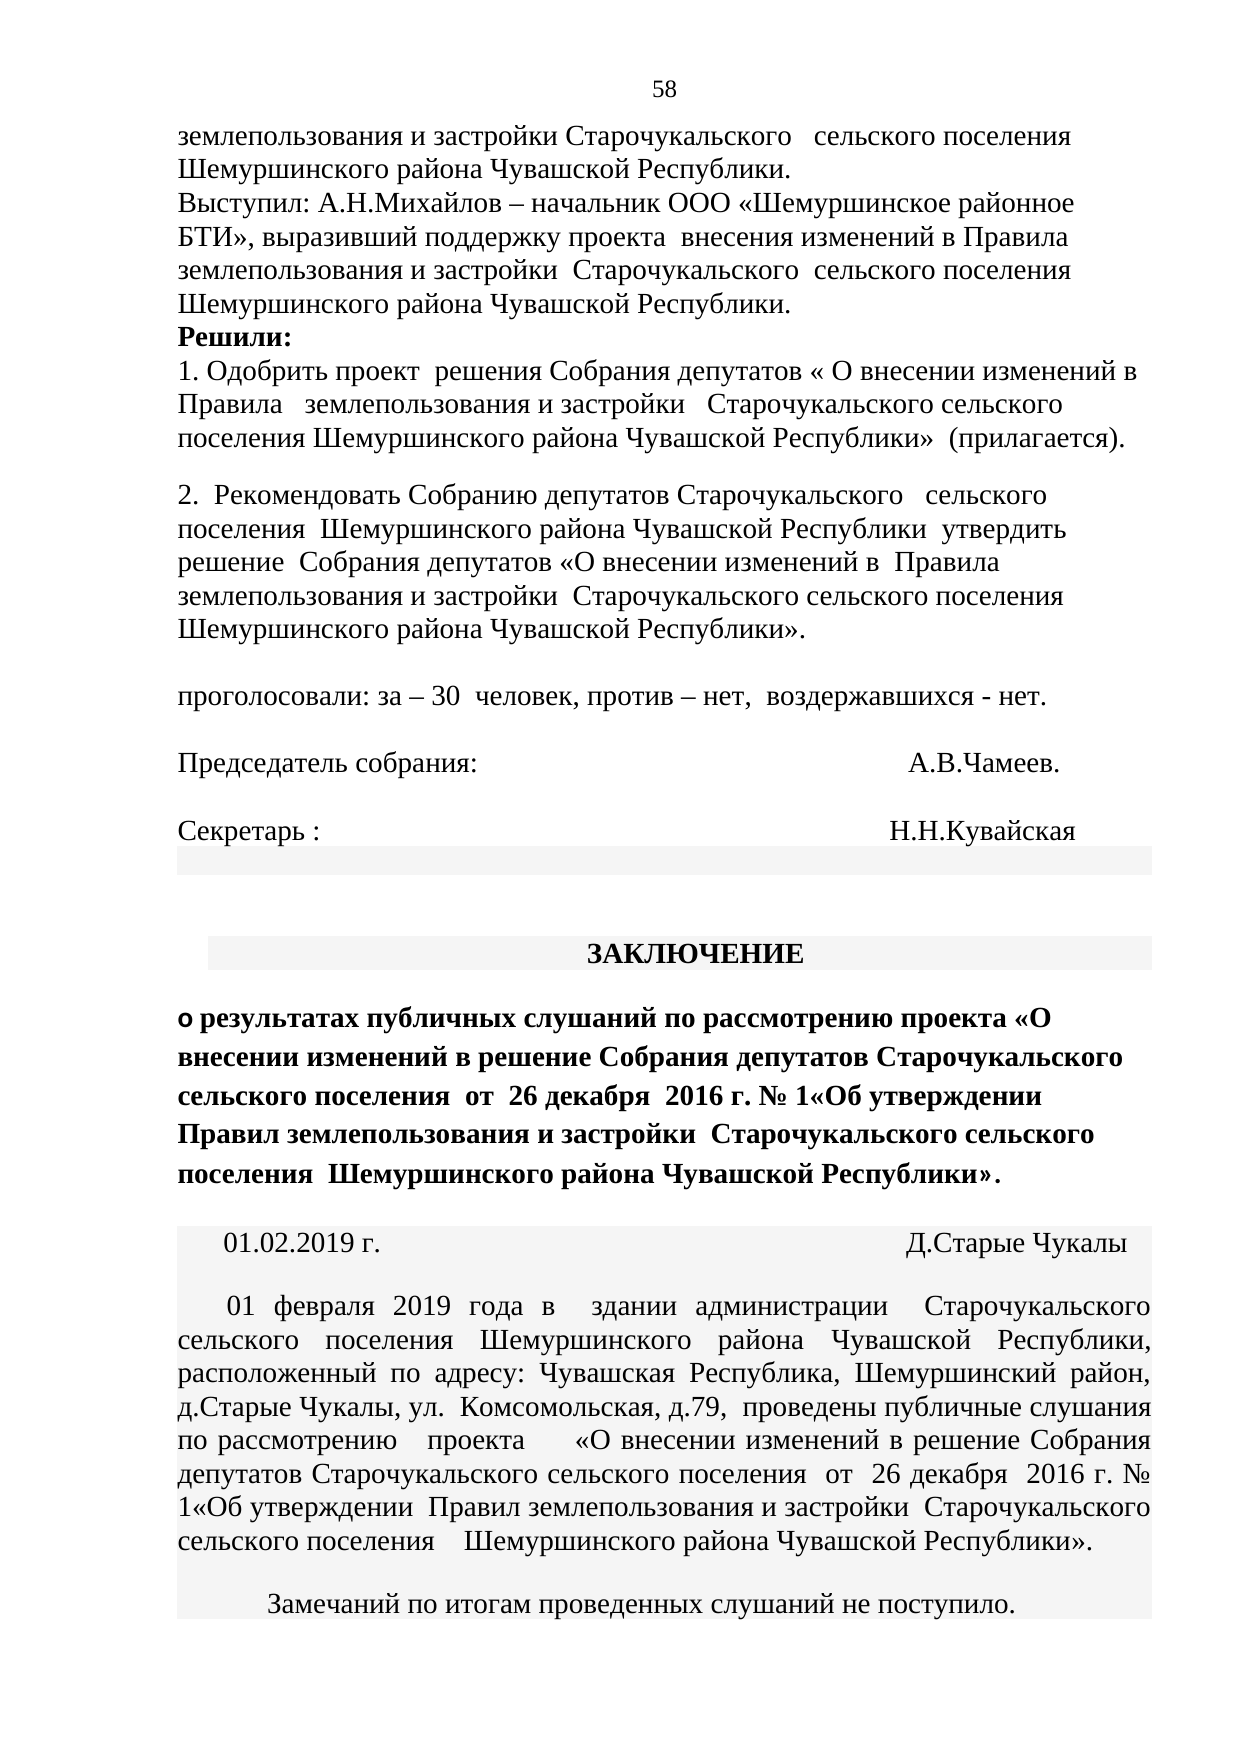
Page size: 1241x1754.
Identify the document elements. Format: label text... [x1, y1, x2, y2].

text Секретарь : Н.Н.Кувайская [177, 813, 1152, 846]
text 2. Рекомендовать Собранию депутатов Старочукальского сельского поселения Шемуршинского района Чувашской Республики утвердить решение Собрания депутатов «О внесении изменений в Правила землепользования и застройки Старочукальского сельского поселения Шемуршинского района Чувашской Республики». [177, 477, 1152, 645]
text проголосовали: за – 30 человек, против – нет, воздержавшихся - нет. [177, 678, 1152, 712]
text Замечаний по итогам проведенных слушаний не поступило. [177, 1586, 1152, 1619]
text Решили: [177, 319, 1152, 353]
text 01 февраля 2019 года в здании администрации Старочукальского сельского поселения Шемуршинского района Чувашской Республики, расположенный по адресу: Чувашская Республика, Шемуршинский район, д.Старые Чукалы, ул. Комсомольская, д.79, проведены публичные слушания по рассмотрению проекта «О внесении изменений в решение Собрания депутатов Старочукальского сельского поселения от 26 декабря 2016 г. № 1«Об утверждении Правил землепользования и застройки Старочукальского сельского поселения Шемуршинского района Чувашской Республики». [177, 1288, 1152, 1557]
text Выступил: А.Н.Михайлов – начальник ООО «Шемуршинское районное БТИ», выразивший поддержку проекта внесения изменений в Правила землепользования и застройки Старочукальского сельского поселения Шемуршинского района Чувашской Республики. [177, 185, 1152, 319]
text о результатах публичных слушаний по рассмотрению проекта «О внесении изменений в решение Собрания депутатов Старочукальского сельского поселения от 26 декабря 2016 г. № 1«Об утверждении Правил землепользования и застройки Старочукальского сельского поселения Шемуршинского района Чувашской Республики». [177, 999, 1152, 1191]
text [177, 118, 1152, 185]
text 1. Одобрить проект решения Собрания депутатов « О внесении изменений в Правила землепользования и застройки Старочукальского сельского поселения Шемуршинского района Чувашской Республики» (прилагается). [177, 353, 1152, 453]
text 01.02.2019 г. Д.Старые Чукалы [177, 1226, 1152, 1259]
text ЗАКЛЮЧЕНИЕ [208, 936, 1152, 970]
text Председатель собрания: А.В.Чамеев. [177, 746, 1152, 779]
